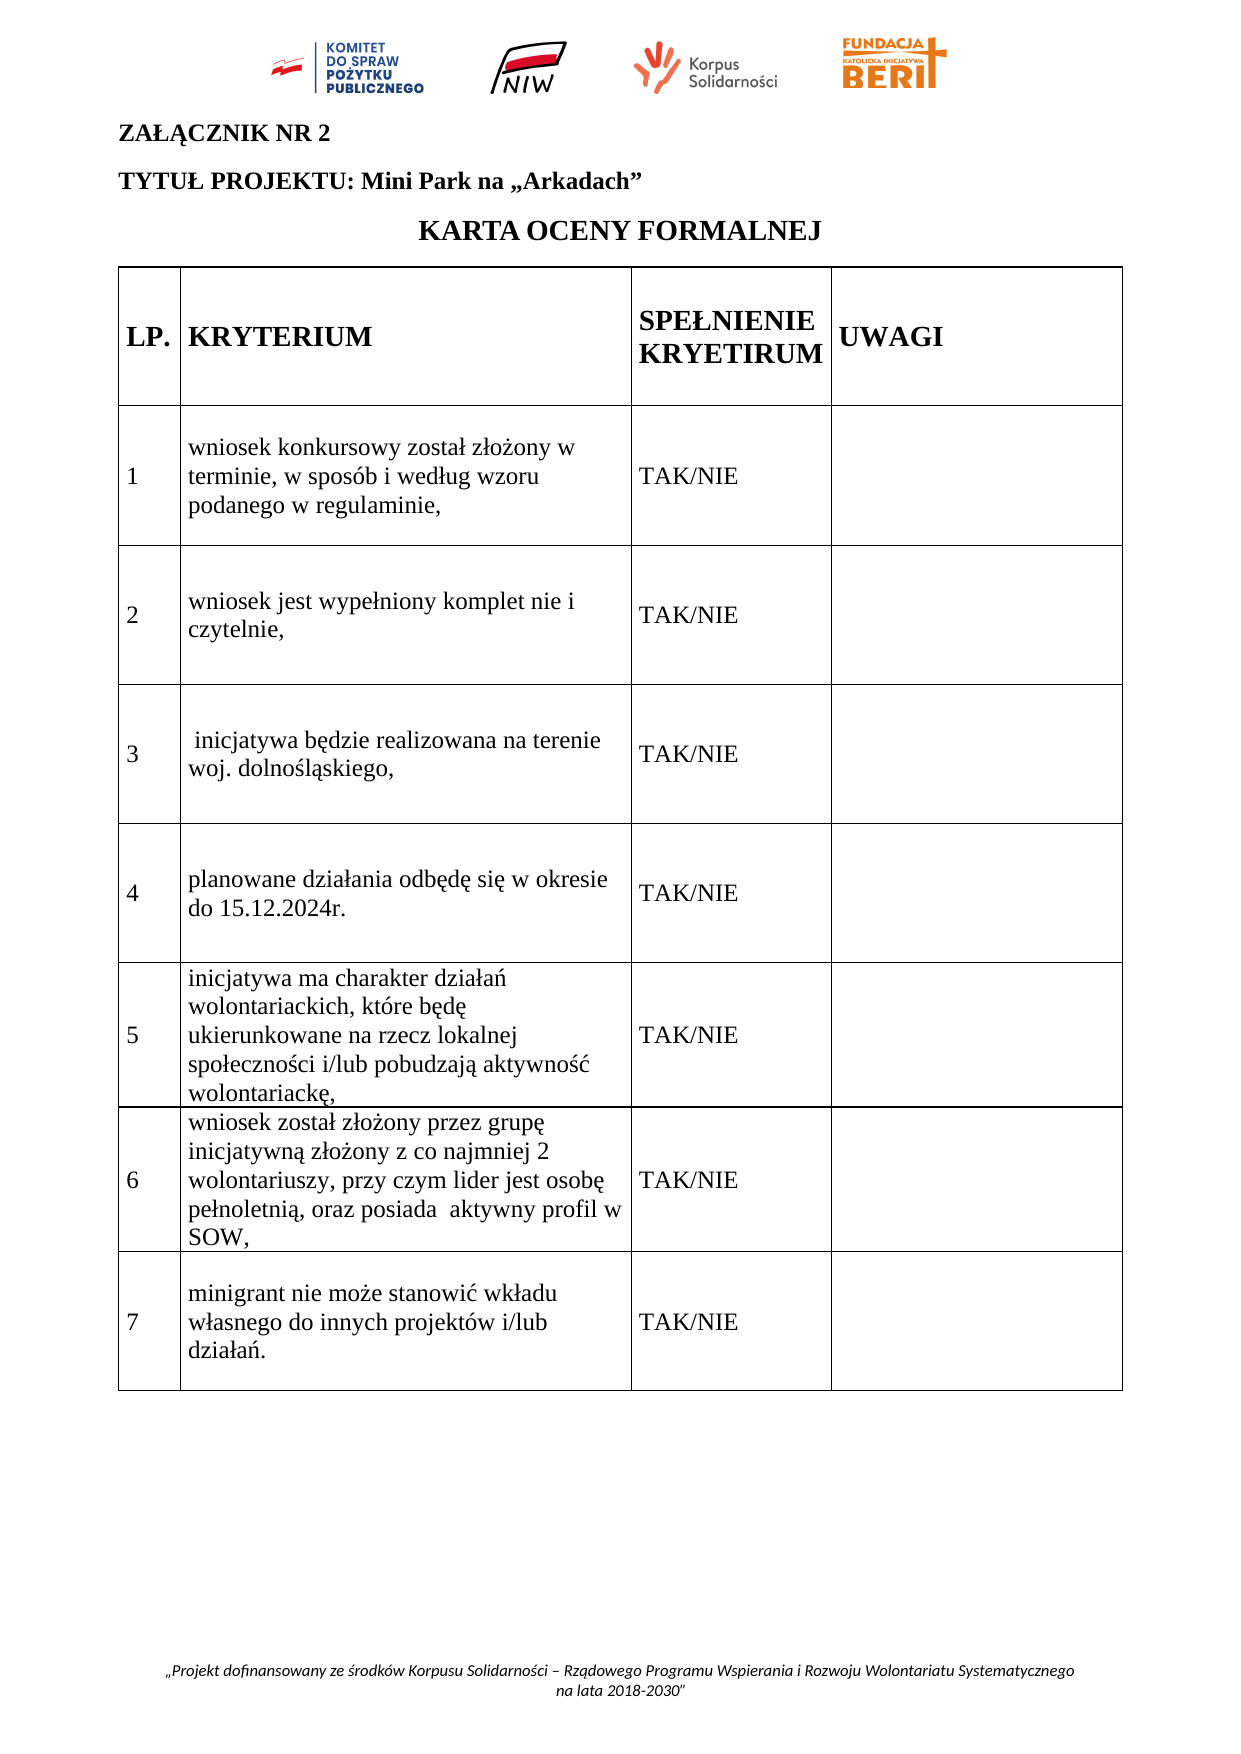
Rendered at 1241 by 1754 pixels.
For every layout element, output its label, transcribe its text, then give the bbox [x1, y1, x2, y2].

table_cell TAK/NIE [632, 685, 831, 823]
table_cell TAK/NIE [632, 406, 831, 544]
table_header UWAGI [832, 268, 1122, 405]
table_header KRYTERIUM [181, 268, 631, 405]
table_cell 3 [119, 685, 180, 823]
table_cell inicjatywa ma charakter działań wolontariackich, które będę ukierunkowane na rzecz lokalnej społeczności i/lub pobudzają aktywność wolontariackę, [181, 963, 631, 1106]
table_cell 1 [119, 406, 180, 544]
table_cell [832, 824, 1122, 962]
table_cell [832, 1108, 1122, 1251]
table_cell TAK/NIE [632, 824, 831, 962]
text ZAŁĄCZNIK NR 2 [118, 118, 1122, 147]
table_cell [832, 406, 1122, 544]
table_header LP. [119, 268, 180, 405]
table_cell TAK/NIE [632, 546, 831, 683]
text TYTUŁ PROJEKTU: Mini Park na „Arkadach” [118, 166, 1122, 194]
table_cell TAK/NIE [632, 1108, 831, 1251]
table_cell wniosek został złożony przez grupę inicjatywną złożony z co najmniej 2 wolontariuszy, przy czym lider jest osobę pełnoletnią, oraz posiada aktywny profil w SOW, [181, 1108, 631, 1251]
table_cell 5 [119, 963, 180, 1106]
picture [840, 37, 947, 88]
table_cell 2 [119, 546, 180, 683]
table_cell TAK/NIE [632, 963, 831, 1106]
table_cell [832, 546, 1122, 683]
table_cell wniosek konkursowy został złożony w terminie, w sposób i według wzoru podanego w regulaminie, [181, 406, 631, 544]
table_cell 7 [119, 1252, 180, 1390]
text KARTA OCENY FORMALNEJ [118, 213, 1122, 247]
table_cell [832, 963, 1122, 1106]
table_cell 4 [119, 824, 180, 962]
table_cell [832, 685, 1122, 823]
table_cell [832, 1252, 1122, 1390]
table_cell inicjatywa będzie realizowana na terenie woj. dolnośląskiego, [181, 685, 631, 823]
table_cell wniosek jest wypełniony komplet nie i czytelnie, [181, 546, 631, 683]
table_cell planowane działania odbędę się w okresie do 15.12.2024r. [181, 824, 631, 962]
table_cell 6 [119, 1108, 180, 1251]
picture [258, 18, 786, 116]
table_cell TAK/NIE [632, 1252, 831, 1390]
table_header SPEŁNIENIE KRYETIRUM [632, 268, 831, 405]
table_cell minigrant nie może stanowić wkładu własnego do innych projektów i/lub działań. [181, 1252, 631, 1390]
